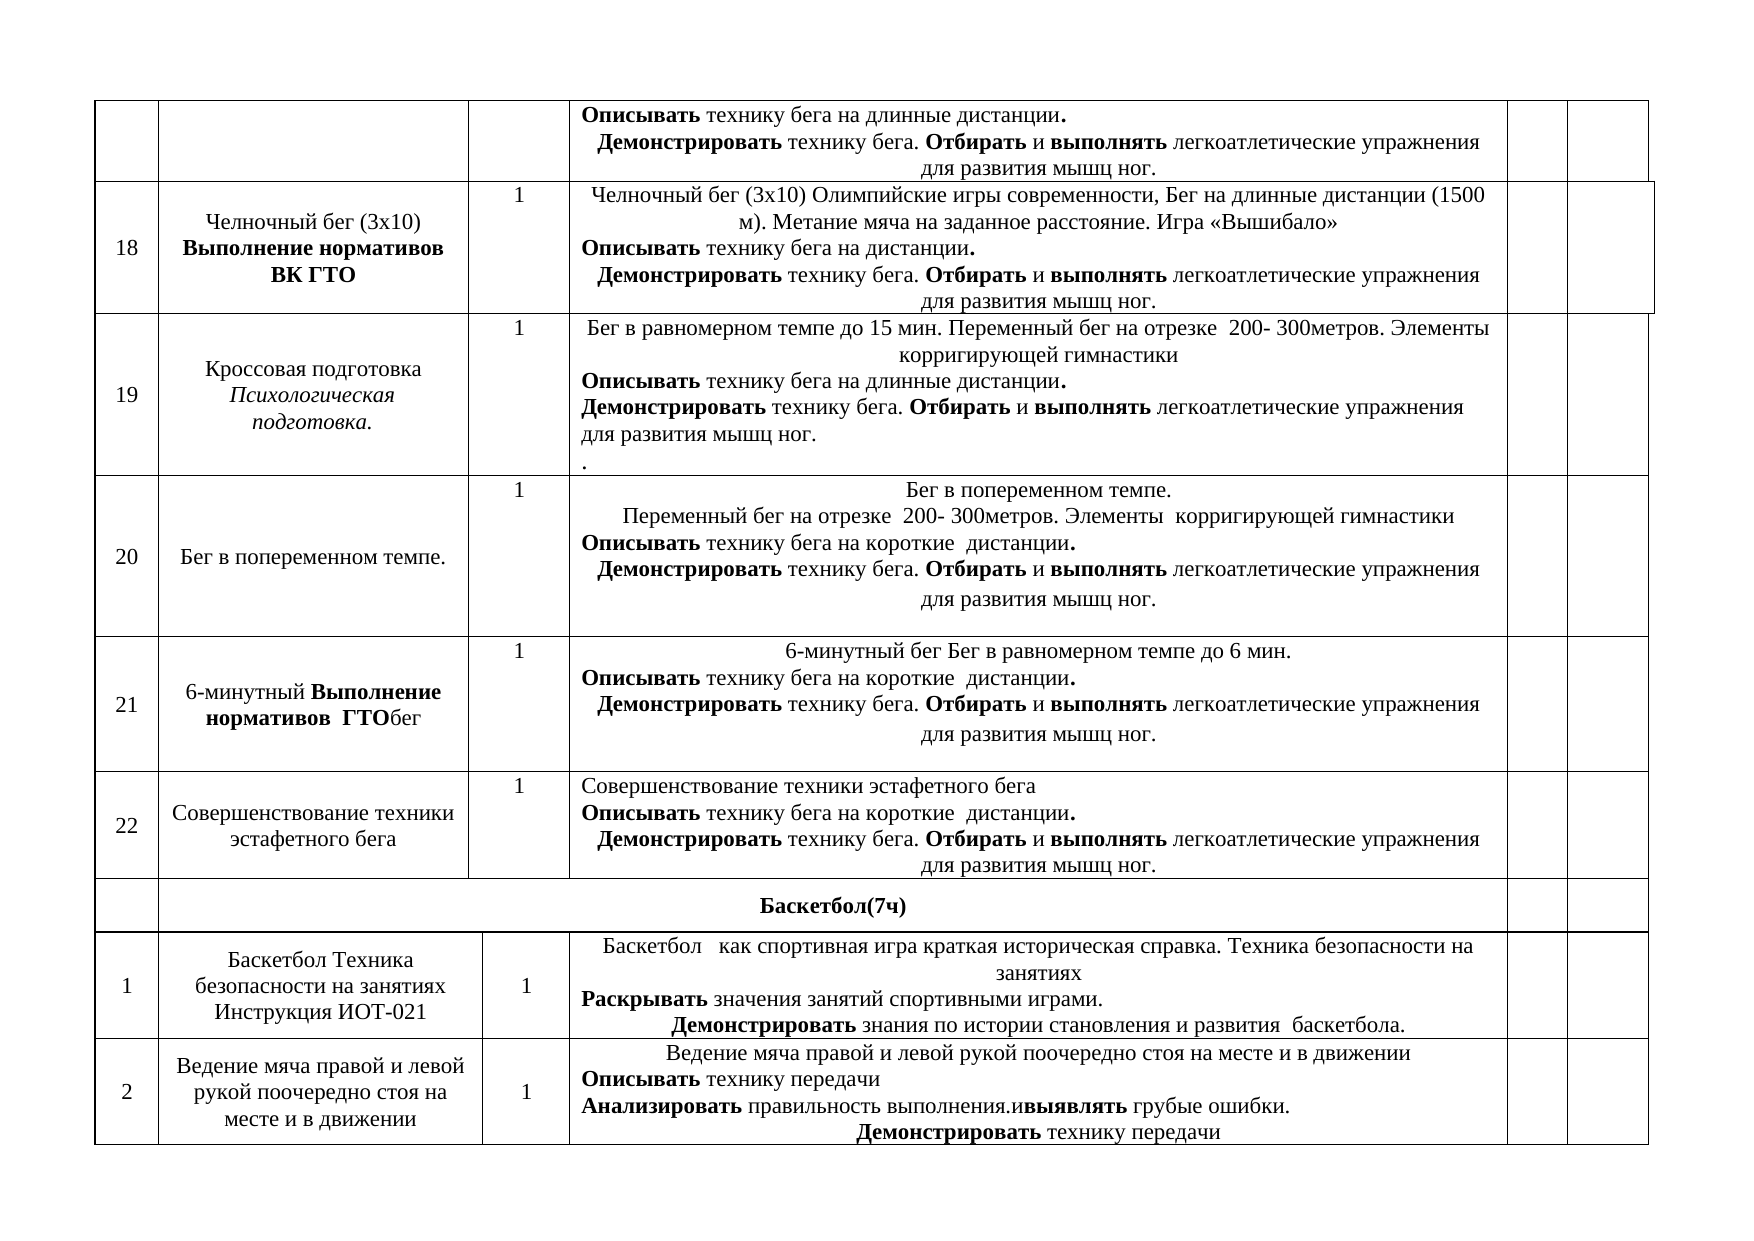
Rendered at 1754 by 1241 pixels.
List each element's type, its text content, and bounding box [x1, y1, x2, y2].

table_cell 21 [96, 637, 158, 771]
table_cell 6-минутный Выполнение нормативов ГТОбег [159, 637, 468, 771]
table_cell Бег в равномерном темпе до 15 мин. Переменный бег на отрезке 200- 300метров. Элементы корригирующей гимнастики Описывать технику бега на длинные дистанции. Демонстрировать технику бега. Отбирать и выполнять легкоатлетические упражнения для развития мышц ног. . [570, 314, 1507, 475]
table_cell Ведение мяча правой и левой рукой поочередно стоя на месте и в движении [159, 1039, 482, 1144]
table_cell 18 [96, 182, 158, 313]
table_cell 2 [96, 1039, 158, 1144]
table_cell 19 [96, 314, 158, 475]
table_cell [1568, 101, 1648, 181]
table_cell Совершенствование техники эстафетного бега [159, 772, 468, 878]
table_cell Бег в попеременном темпе. [159, 476, 468, 636]
table_cell 1 [96, 933, 158, 1038]
table_cell [1568, 182, 1654, 313]
table_cell 20 [96, 476, 158, 636]
table_cell [1568, 1039, 1648, 1144]
table_cell 1 [469, 182, 569, 313]
table_cell 1 [469, 772, 569, 878]
table_cell [1508, 879, 1567, 931]
table_cell Баскетбол Техника безопасности на занятиях Инструкция ИОТ-021 [159, 933, 482, 1038]
table_cell 1 [483, 1039, 569, 1144]
table_cell [1568, 637, 1648, 771]
table_cell Ведение мяча правой и левой рукой поочередно стоя на месте и в движении Описывать технику передачи Анализировать правильность выполнения.ивыявлять грубые ошибки. Демонстрировать технику передачи [570, 1039, 1507, 1144]
table_cell Баскетбол как спортивная игра краткая историческая справка. Техника безопасности на занятиях Раскрывать значения занятий спортивными играми. Демонстрировать знания по истории становления и развития баскетбола. [570, 933, 1507, 1038]
table_cell [1508, 637, 1567, 771]
table_cell [1568, 933, 1648, 1038]
table_cell [1508, 101, 1567, 181]
table_cell 1 [469, 314, 569, 475]
table_cell [1568, 879, 1648, 931]
table_cell [96, 879, 158, 931]
table_cell Баскетбол(7ч) [159, 879, 1507, 931]
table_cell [570, 101, 1507, 181]
table_cell Челночный бег (3х10) Олимпийские игры современности, Бег на длинные дистанции (1500 м). Метание мяча на заданное расстояние. Игра «Вышибало» Описывать технику бега на дистанции. Демонстрировать технику бега. Отбирать и выполнять легкоатлетические упражнения для развития мышц ног. [570, 182, 1507, 313]
table_cell 6-минутный бег Бег в равномерном темпе до 6 мин. Описывать технику бега на короткие дистанции. Демонстрировать технику бега. Отбирать и выполнять легкоатлетические упражнения для развития мышц ног. [570, 637, 1507, 771]
table_cell 1 [469, 476, 569, 636]
table_cell 17 [96, 101, 158, 181]
table_cell [1508, 772, 1567, 878]
table_cell [1508, 933, 1567, 1038]
table_cell Челночный бег (3х10) Выполнение нормативов ВК ГТО [159, 182, 468, 313]
table_cell [1568, 314, 1648, 475]
table_cell Совершенствование техники эстафетного бега Описывать технику бега на короткие дистанции. Демонстрировать технику бега. Отбирать и выполнять легкоатлетические упражнения для развития мышц ног. [570, 772, 1507, 878]
table_cell [1508, 314, 1567, 475]
table_cell Бег в попеременном темпе. Переменный бег на отрезке 200- 300метров. Элементы корригирующей гимнастики Описывать технику бега на короткие дистанции. Демонстрировать технику бега. Отбирать и выполнять легкоатлетические упражнения для развития мышц ног. [570, 476, 1507, 636]
table_cell 1 [469, 101, 569, 181]
table_cell Кроссовая подготовка Психологическая подготовка. [159, 314, 468, 475]
table_cell [1568, 772, 1648, 878]
table_cell 1 [469, 637, 569, 771]
table_cell [1508, 1039, 1567, 1144]
table_cell [1508, 182, 1567, 313]
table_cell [159, 101, 468, 181]
table_cell [1568, 476, 1648, 636]
table_cell 1 [483, 933, 569, 1038]
table_cell 22 [96, 772, 158, 878]
table_cell [1508, 476, 1567, 636]
